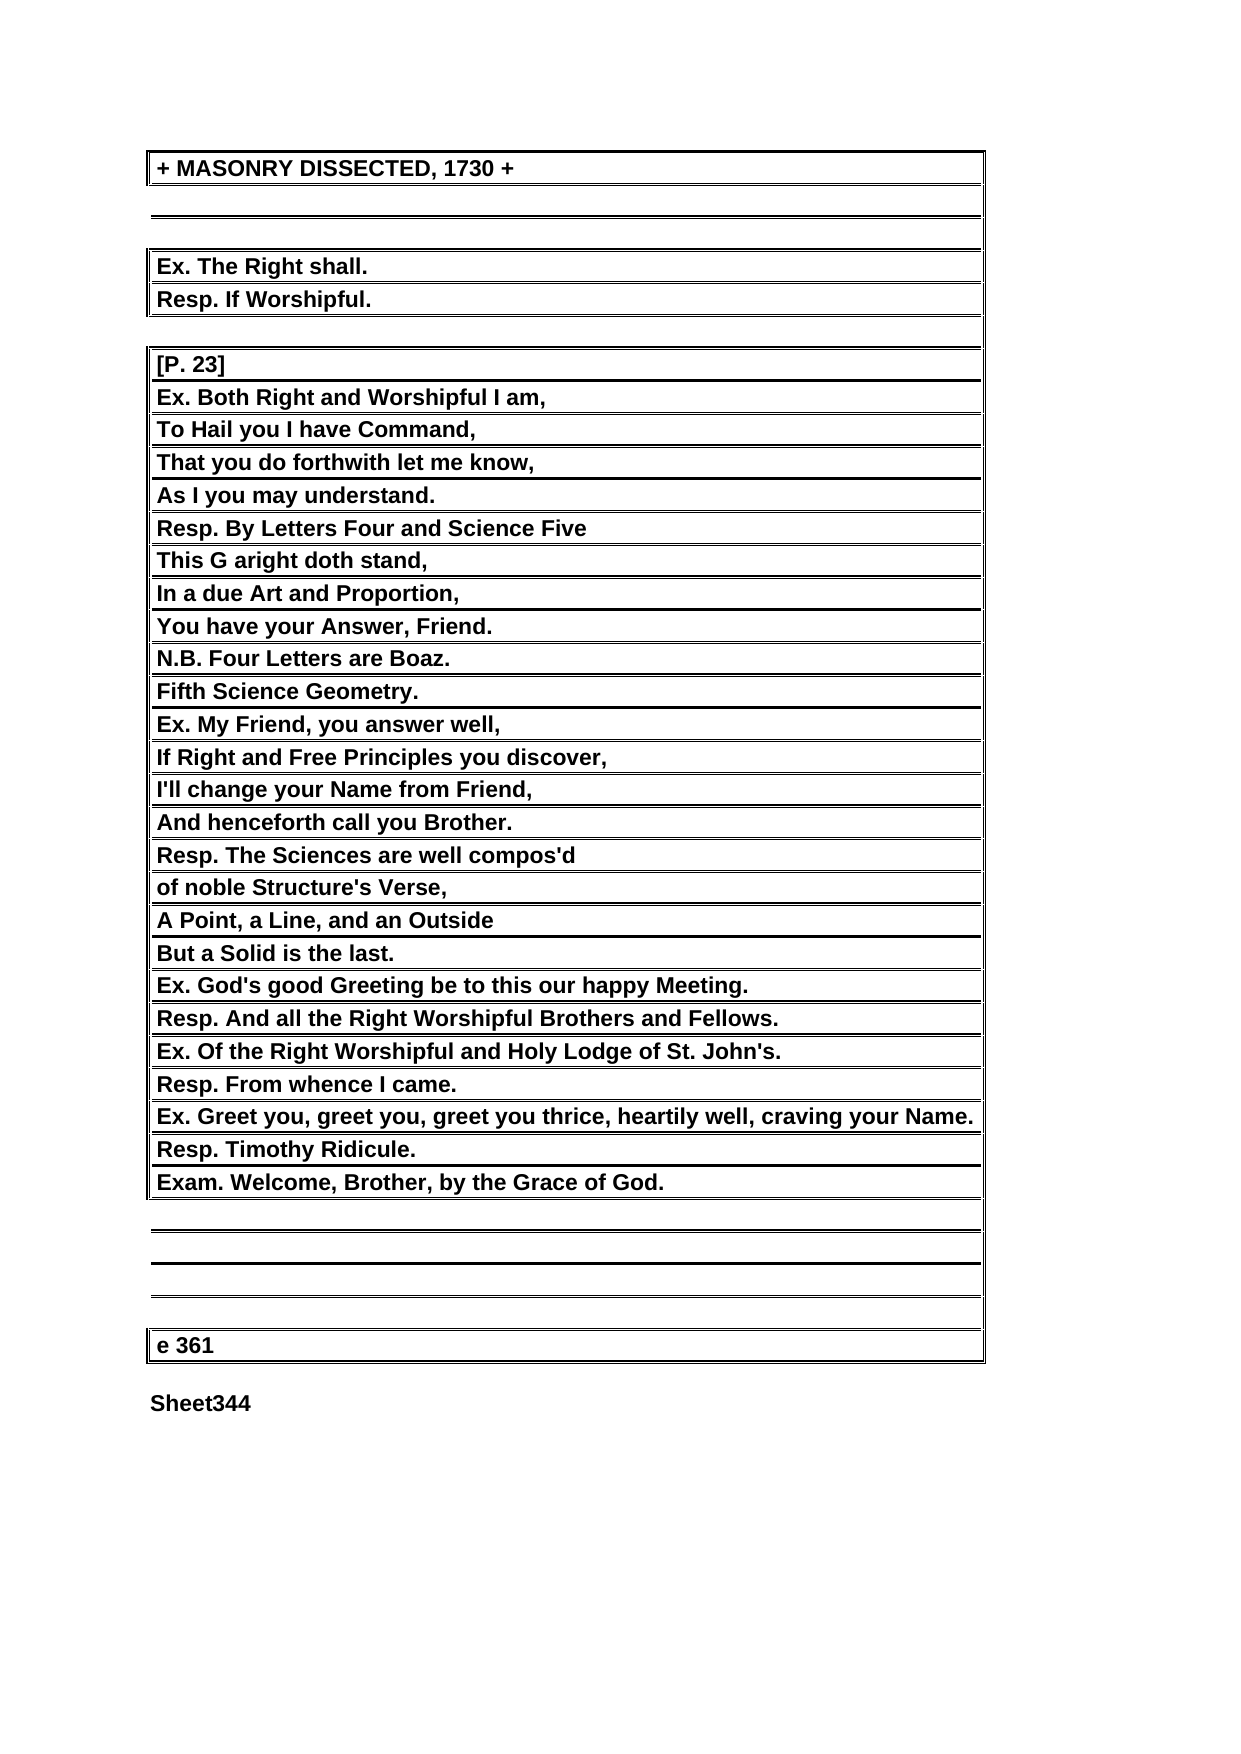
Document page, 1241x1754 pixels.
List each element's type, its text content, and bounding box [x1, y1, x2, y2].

table_cell As I you may understand. [150, 477, 983, 510]
table_cell That you do forthwith let me know, [150, 444, 983, 477]
table_cell Ex. The Right shall. [150, 248, 983, 281]
table_cell [148, 314, 983, 346]
table_cell But a Solid is the last. [150, 935, 983, 968]
table_cell Resp. From whence I came. [148, 1066, 984, 1098]
table_cell Ex. My Friend, you answer well, [150, 706, 983, 739]
table_cell This G aright doth stand, [150, 543, 983, 575]
table_cell [148, 1229, 983, 1262]
table_header + MASONRY DISSECTED, 1730 + [150, 153, 983, 183]
table_cell To Hail you I have Command, [148, 412, 984, 444]
table_cell e 361 [150, 1328, 983, 1360]
table_cell I'll change your Name from Friend, [150, 771, 983, 804]
table_cell Fifth Science Geometry. [150, 673, 983, 706]
table_cell If Right and Free Principles you discover, [148, 739, 984, 771]
table_cell Resp. The Sciences are well compos'd [148, 837, 984, 869]
table_cell Ex. God's good Greeting be to this our happy Meeting. [148, 968, 984, 1000]
table_cell of noble Structure's Verse, [150, 870, 983, 902]
table_cell Resp. Timothy Ridicule. [150, 1131, 983, 1164]
table_cell [148, 183, 984, 215]
table_cell Resp. By Letters Four and Science Five [148, 510, 984, 542]
table_cell Resp. If Worshipful. [148, 281, 984, 313]
table_cell Ex. Greet you, greet you, greet you thrice, heartily well, craving your Name. [150, 1099, 983, 1131]
table_cell [P. 23] [150, 346, 983, 379]
table_cell You have your Answer, Friend. [148, 608, 984, 641]
table_cell And henceforth call you Brother. [150, 804, 983, 837]
table_cell [148, 1295, 984, 1327]
table_cell Resp. And all the Right Worshipful Brothers and Fellows. [150, 1000, 983, 1033]
table_cell In a due Art and Proportion, [150, 575, 983, 608]
table_cell [148, 1262, 983, 1295]
table_cell A Point, a Line, and an Outside [150, 902, 983, 935]
table_cell Exam. Welcome, Brother, by the Grace of God. [150, 1164, 983, 1197]
table_cell N.B. Four Letters are Boaz. [148, 641, 984, 673]
table_cell [148, 215, 983, 248]
text Sheet344 [150, 1363, 1090, 1448]
table_cell Ex. Both Right and Worshipful I am, [150, 379, 983, 412]
table_cell [148, 1197, 984, 1229]
table_cell Ex. Of the Right Worshipful and Holy Lodge of St. John's. [150, 1033, 983, 1066]
